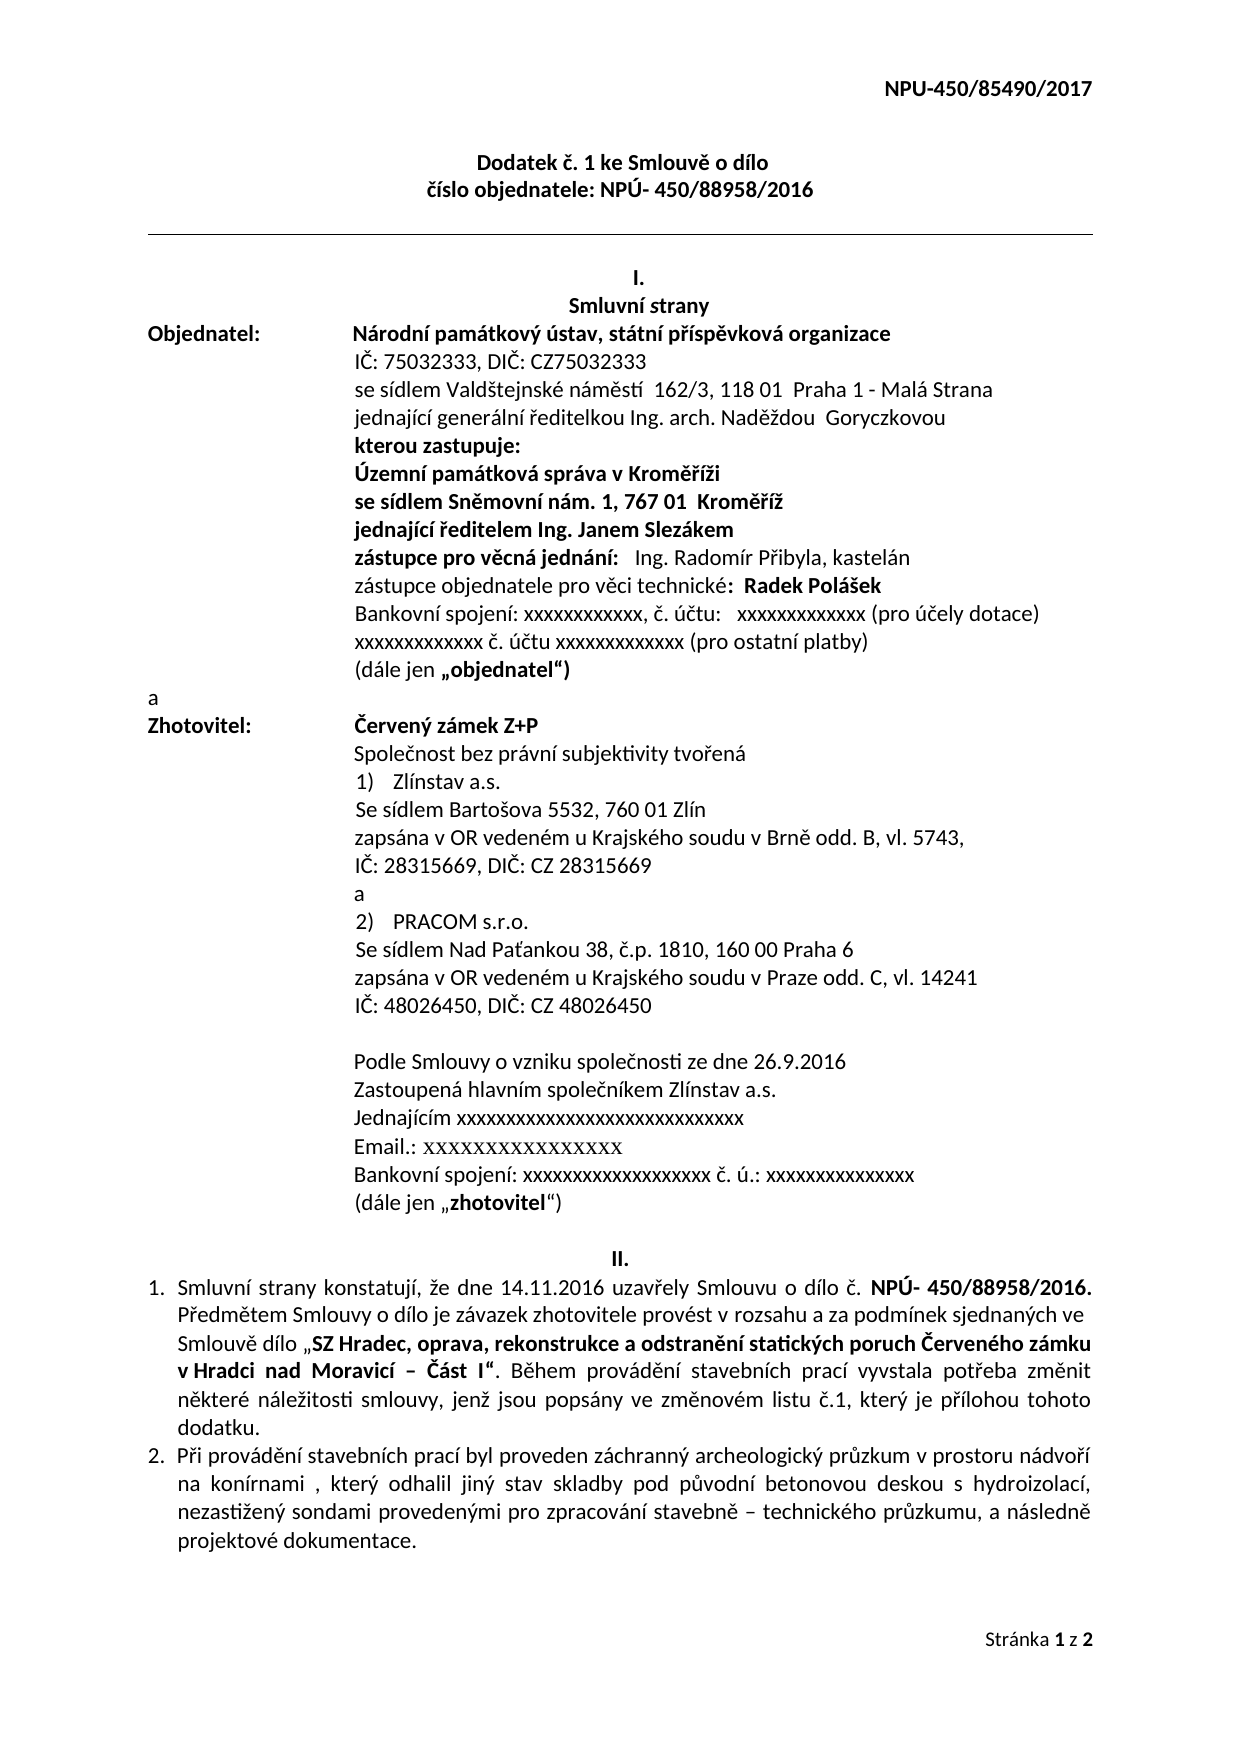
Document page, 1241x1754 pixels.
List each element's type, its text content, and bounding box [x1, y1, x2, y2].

list Zlínstav a.s. [355, 767, 1093, 795]
text Objednatel: Národní památkový ústav, státní příspěvková organizace [148, 319, 1093, 347]
text zástupce objednatele pro věci technické: Radek Polášek [354, 571, 1093, 599]
text IČ: 48026450, DIČ: CZ 48026450 [148, 991, 1093, 1019]
text a [148, 879, 1093, 907]
title I. [185, 263, 1093, 291]
text zapsána v OR vedeném u Krajského soudu v Brně odd. B, vl. 5743, [148, 823, 1093, 851]
text 1. Smluvní strany konstatují, že dne 14.11.2016 uzavřely Smlouvu o dílo č. NPÚ- 450/88958/2016. Předmětem Smlouvy o dílo je závazek zhotovitele provést v rozsahu a za podmínek sjednaných ve Smlouvě dílo „SZ Hradec, oprava, rekonstrukce a odstranění statických poruch Červeného zámku v Hradci nad Moravicí – Část I“. Během provádění stavebních prací vyvstala potřeba změnit některé náležitosti smlouvy, jenž jsou popsány ve změnovém listu č.1, který je přílohou tohoto dodatku. [148, 1273, 1093, 1441]
text (dále jen „objednatel“) [354, 655, 1093, 683]
text zapsána v OR vedeném u Krajského soudu v Praze odd. C, vl. 14241 [148, 963, 1093, 991]
text Podle Smlouvy o vzniku společnosti ze dne 26.9.2016 [148, 1047, 1093, 1075]
text kterou zastupuje: [148, 431, 1093, 459]
text (dále jen „zhotovitel“) [148, 1188, 1093, 1217]
text Zhotovitel: Červený zámek Z+P [148, 711, 1093, 739]
text Společnost bez právní subjektivity tvořená [148, 739, 1093, 767]
text zástupce pro věcná jednání: Ing. Radomír Přibyla, kastelán [148, 543, 1093, 571]
text Bankovní spojení: xxxxxxxxxxxxxxxxxxx č. ú.: xxxxxxxxxxxxxxx [148, 1161, 1093, 1188]
subtitle Dodatek č. 1 ke Smlouvě o dílo [148, 148, 1093, 176]
text jednající generální ředitelkou Ing. arch. Naděždou Goryczkovou [148, 403, 1093, 431]
text IČ: 75032333, DIČ: CZ75032333 [148, 347, 1093, 375]
text jednající ředitelem Ing. Janem Slezákem [148, 515, 1093, 543]
text 2. Při provádění stavebních prací byl proveden záchranný archeologický průzkum v prostoru nádvoří na konírnami , který odhalil jiný stav skladby pod původní betonovou deskou s hydroizolací, nezastižený sondami provedenými pro zpracování stavebně – technického průzkumu, a následně projektové dokumentace. [148, 1441, 1093, 1554]
text Se sídlem Nad Paťankou 38, č.p. 1810, 160 00 Praha 6 [355, 935, 1093, 963]
subtitle číslo objednatele: NPÚ- 450/88958/2016 [148, 176, 1093, 204]
text Bankovní spojení: xxxxxxxxxxxx, č. účtu: xxxxxxxxxxxxx (pro účely dotace) [148, 599, 1093, 627]
text se sídlem Valdštejnské náměstí 162/3, 118 01 Praha 1 - Malá Strana [148, 375, 1093, 403]
text Email.: xxxxxxxxxxxxxxxx [148, 1131, 1093, 1161]
text IČ: 28315669, DIČ: CZ 28315669 [148, 851, 1093, 879]
text se sídlem Sněmovní nám. 1, 767 01 Kroměříž [148, 487, 1093, 515]
text Územní památková správa v Kroměříži [148, 459, 1093, 487]
list PRACOM s.r.o. [355, 907, 1093, 935]
text a [148, 683, 1093, 711]
text xxxxxxxxxxxxx č. účtu xxxxxxxxxxxxx (pro ostatní platby) [148, 627, 1093, 655]
text Se sídlem Bartošova 5532, 760 01 Zlín [355, 795, 1093, 823]
text Zastoupená hlavním společníkem Zlínstav a.s. [148, 1075, 1093, 1103]
text Jednajícím xxxxxxxxxxxxxxxxxxxxxxxxxxxxx [148, 1103, 1093, 1131]
title Smluvní strany [185, 291, 1093, 319]
title II. [148, 1244, 1093, 1273]
